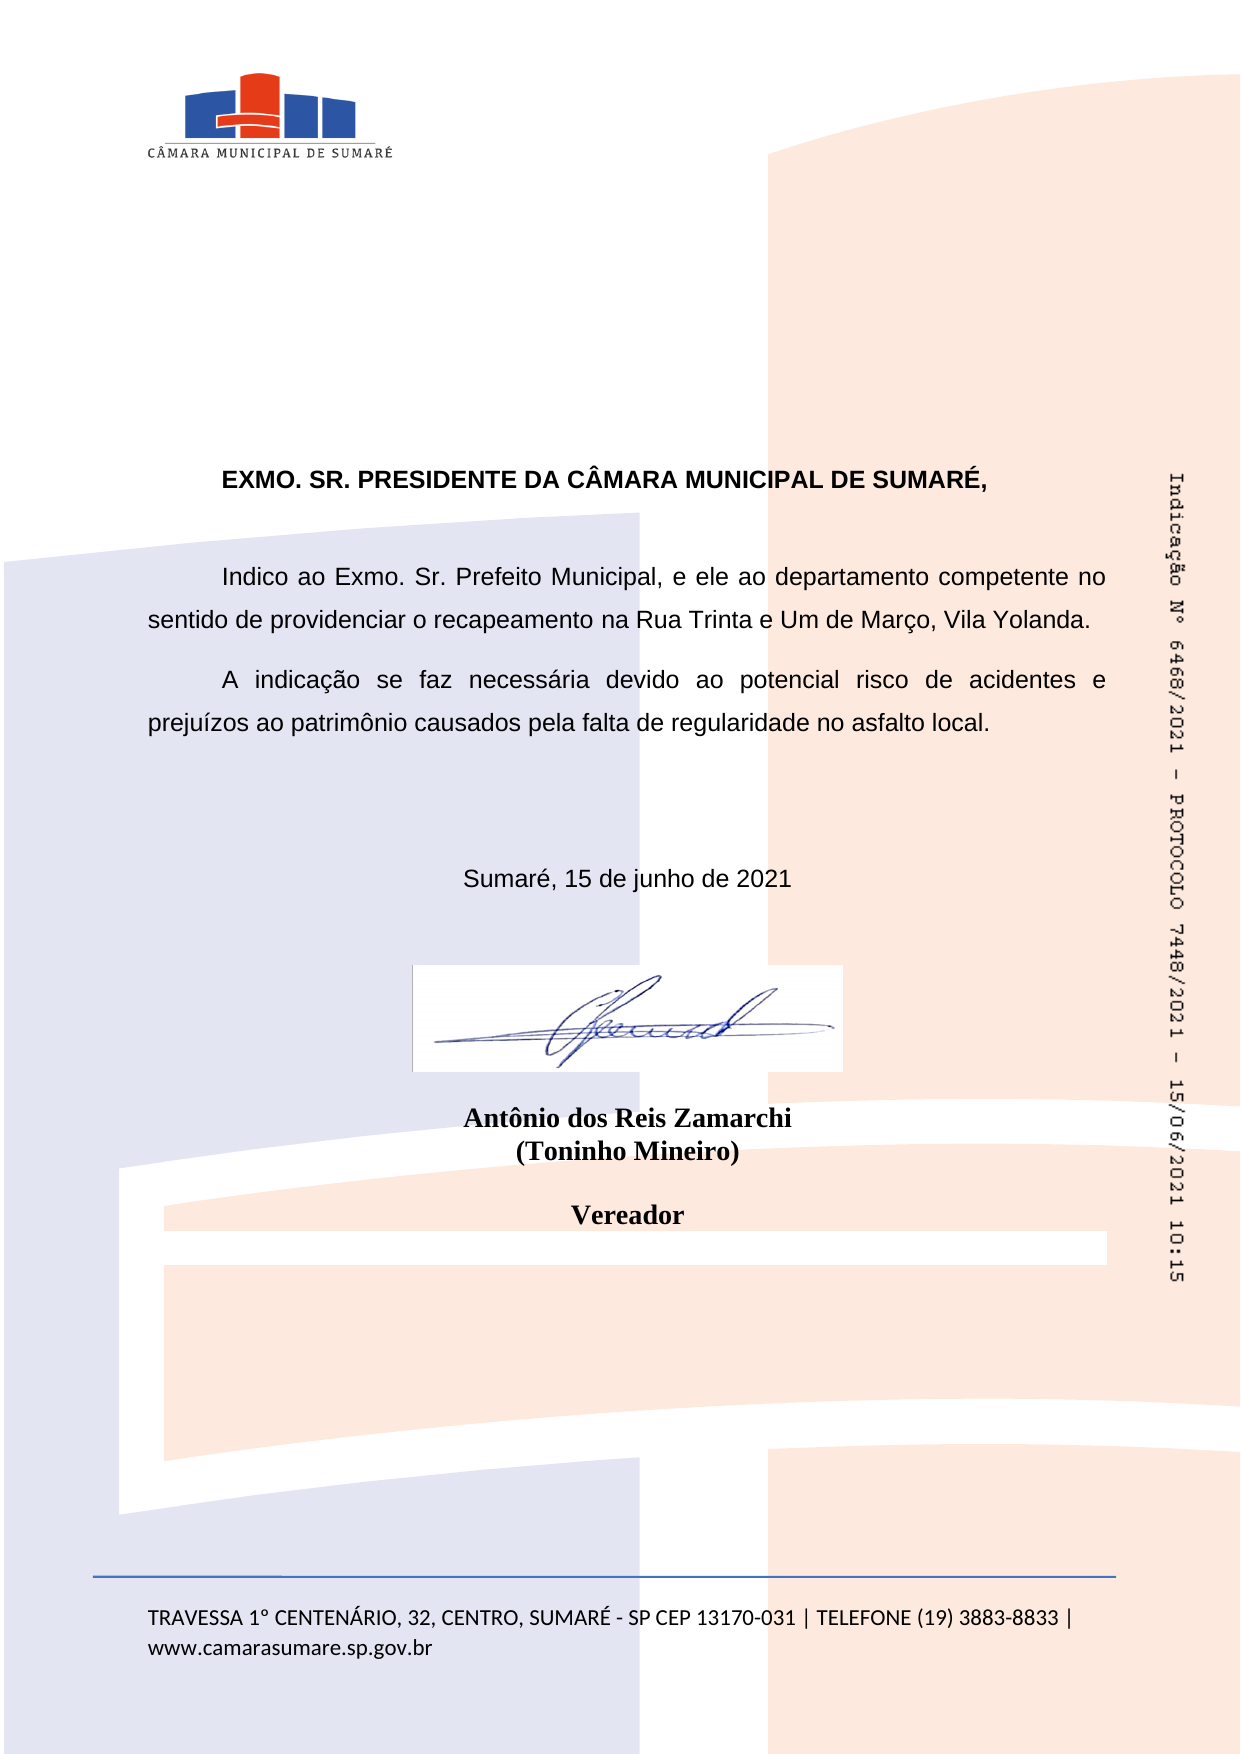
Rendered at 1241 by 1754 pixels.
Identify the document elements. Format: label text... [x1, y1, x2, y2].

picture [398, 958, 857, 1083]
text Vereador [148, 1198, 1107, 1231]
text Sumaré, 15 de junho de 2021 [148, 863, 1107, 892]
text Antônio dos Reis Zamarchi [148, 1101, 1107, 1133]
picture [147, 73, 394, 160]
text EXMO. SR. PRESIDENTE DA CÂMARA MUNICIPAL DE SUMARÉ, [148, 465, 1107, 494]
text (Toninho Mineiro) [148, 1133, 1107, 1166]
text Indico ao Exmo. Sr. Prefeito Municipal, e ele ao departamento competente no sentido de providenciar o recapeamento na Rua Trinta e Um de Março, Vila Yolanda. [148, 562, 1107, 634]
text A indicação se faz necessária devido ao potencial risco de acidentes e prejuízos ao patrimônio causados pela falta de regularidade no asfalto local. [148, 665, 1107, 737]
picture [1142, 468, 1205, 1286]
